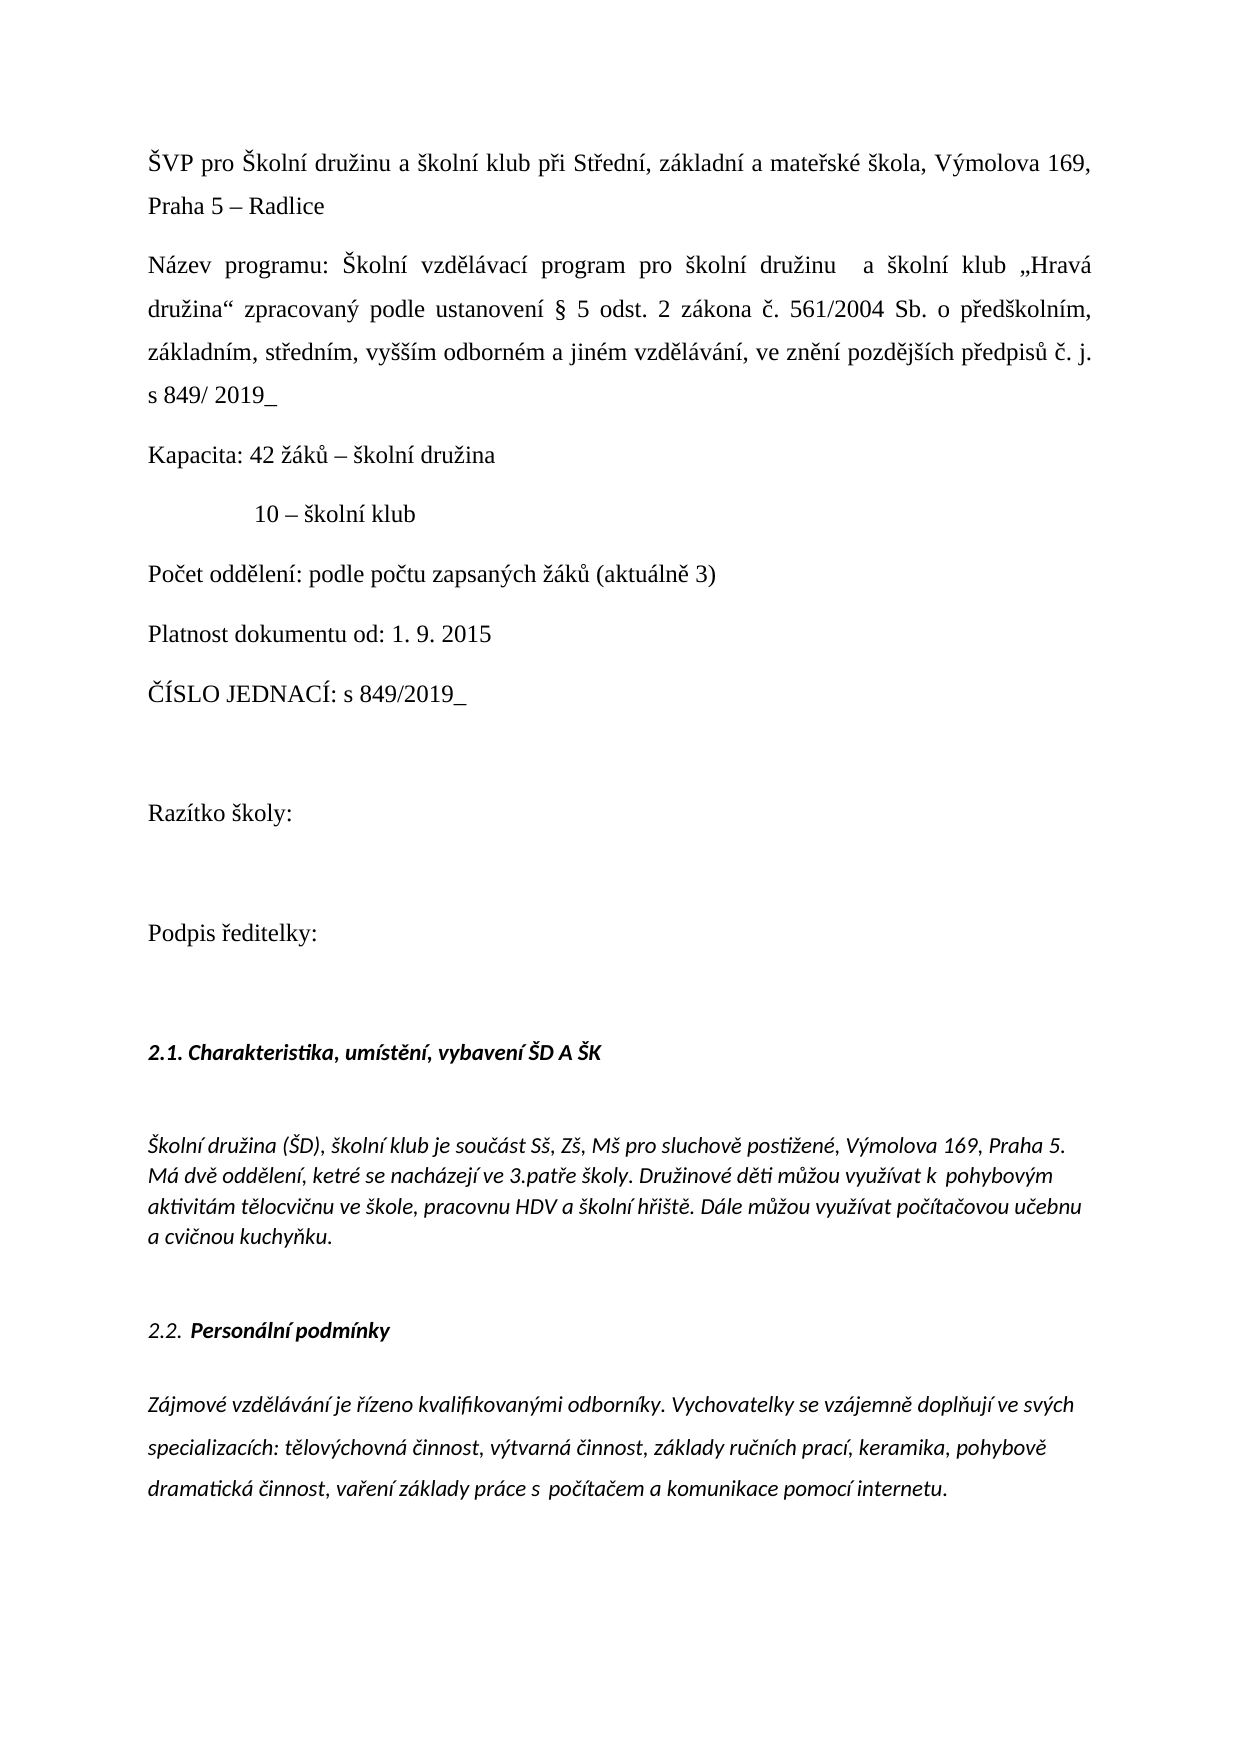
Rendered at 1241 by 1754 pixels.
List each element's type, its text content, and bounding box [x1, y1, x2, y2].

list Personální podmínky [148, 1316, 1093, 1344]
text 10 – školní klub [148, 499, 1093, 528]
text Název programu: Školní vzdělávací program pro školní družinu a školní klub „Hravá družina“ zpracovaný podle ustanovení § 5 odst. 2 zákona č. 561/2004 Sb. o předškolním, základním, středním, vyšším odborném a jiném vzdělávání, ve znění pozdějších předpisů č. j. s 849/ 2019_ [148, 251, 1093, 409]
text ŠVP pro Školní družinu a školní klub při Střední, základní a mateřské škola, Výmolova 169, Praha 5 – Radlice [148, 148, 1093, 219]
text Kapacita: 42 žáků – školní družina [148, 440, 1093, 468]
text Počet oddělení: podle počtu zapsaných žáků (aktuálně 3) [148, 559, 1093, 588]
text ČÍSLO JEDNACÍ: s 849/2019_ [148, 679, 1093, 708]
text Zájmové vzdělávání je řízeno kvalifikovanými odborníky. Vychovatelky se vzájemně doplňují ve svých specializacích: tělovýchovná činnost, výtvarná činnost, základy ručních prací, keramika, pohybově dramatická činnost, vaření základy práce s počítačem a komunikace pomocí internetu. [148, 1391, 1093, 1503]
text Platnost dokumentu od: 1. 9. 2015 [148, 619, 1093, 648]
text Razítko školy: [148, 798, 1093, 827]
text 2.1. Charakteristika, umístění, vybavení ŠD A ŠK [148, 1038, 1093, 1066]
text Podpis ředitelky: [148, 918, 1093, 947]
text Školní družina (ŠD), školní klub je součást Sš, Zš, Mš pro sluchově postižené, Výmolova 169, Praha 5. Má dvě oddělení, ketré se nacházejí ve 3.patře školy. Družinové děti můžou využívat k pohybovým aktivitám tělocvičnu ve škole, pracovnu HDV a školní hřiště. Dále můžou využívat počítačovou učebnu a cvičnou kuchyňku. [148, 1131, 1093, 1250]
